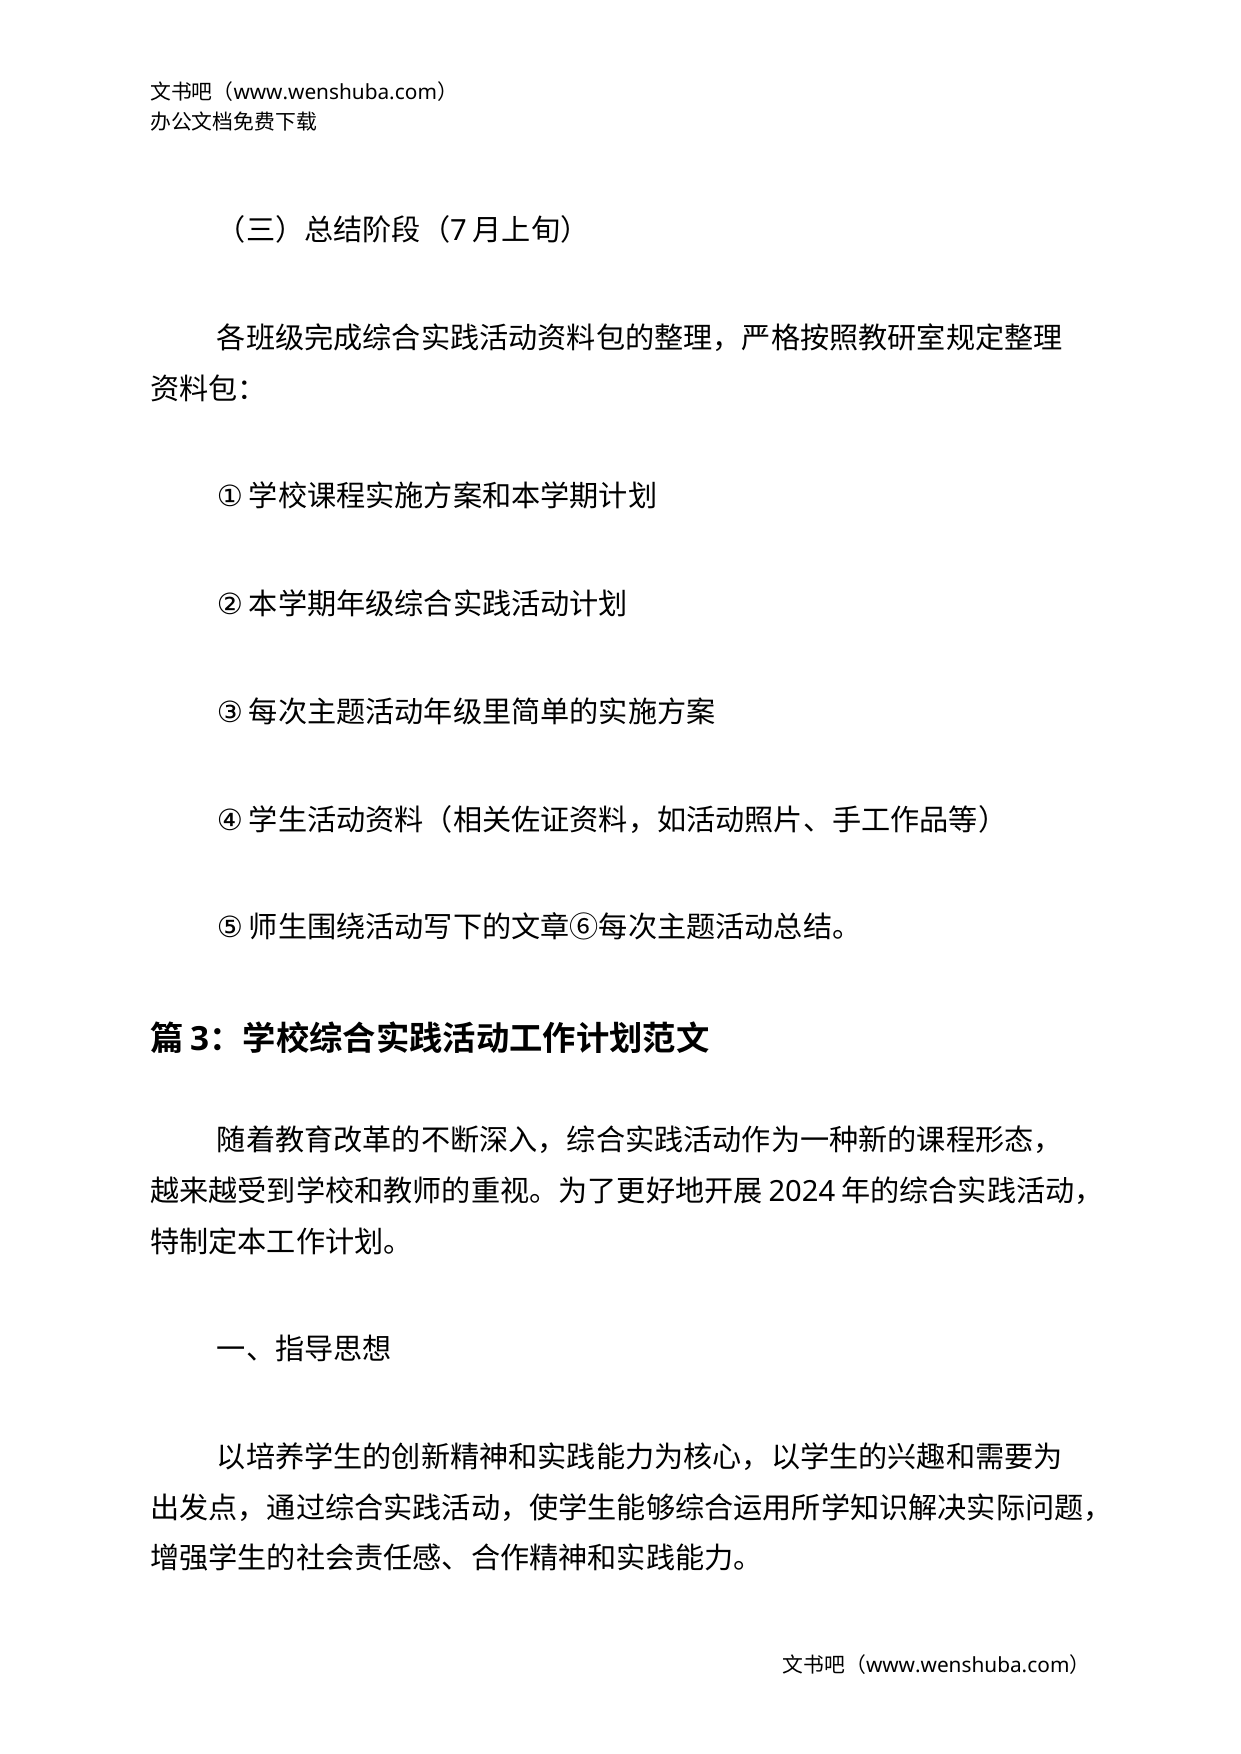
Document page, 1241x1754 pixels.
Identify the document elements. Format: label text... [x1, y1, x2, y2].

text ④学生活动资料（相关佐证资料，如活动照片、手工作品等） [150, 796, 1090, 838]
text ③每次主题活动年级里简单的实施方案 [150, 688, 1090, 731]
text （三）总结阶段（7月上旬） [150, 207, 1090, 249]
text ⑤师生围绕活动写下的文章⑥每次主题活动总结。 [150, 904, 1090, 946]
text 一、指导思想 [150, 1326, 1090, 1368]
text ②本学期年级综合实践活动计划 [150, 581, 1090, 623]
text 随着教育改革的不断深入，综合实践活动作为一种新的课程形态，越来越受到学校和教师的重视。为了更好地开展2024年的综合实践活动，特制定本工作计划。 [150, 1117, 1090, 1261]
text 以培养学生的创新精神和实践能力为核心，以学生的兴趣和需要为出发点，通过综合实践活动，使学生能够综合运用所学知识解决实际问题，增强学生的社会责任感、合作精神和实践能力。 [150, 1433, 1090, 1577]
text 各班级完成综合实践活动资料包的整理，严格按照教研室规定整理资料包： [150, 314, 1090, 408]
text 篇3：学校综合实践活动工作计划范文 [150, 1011, 1090, 1060]
text ①学校课程实施方案和本学期计划 [150, 473, 1090, 515]
